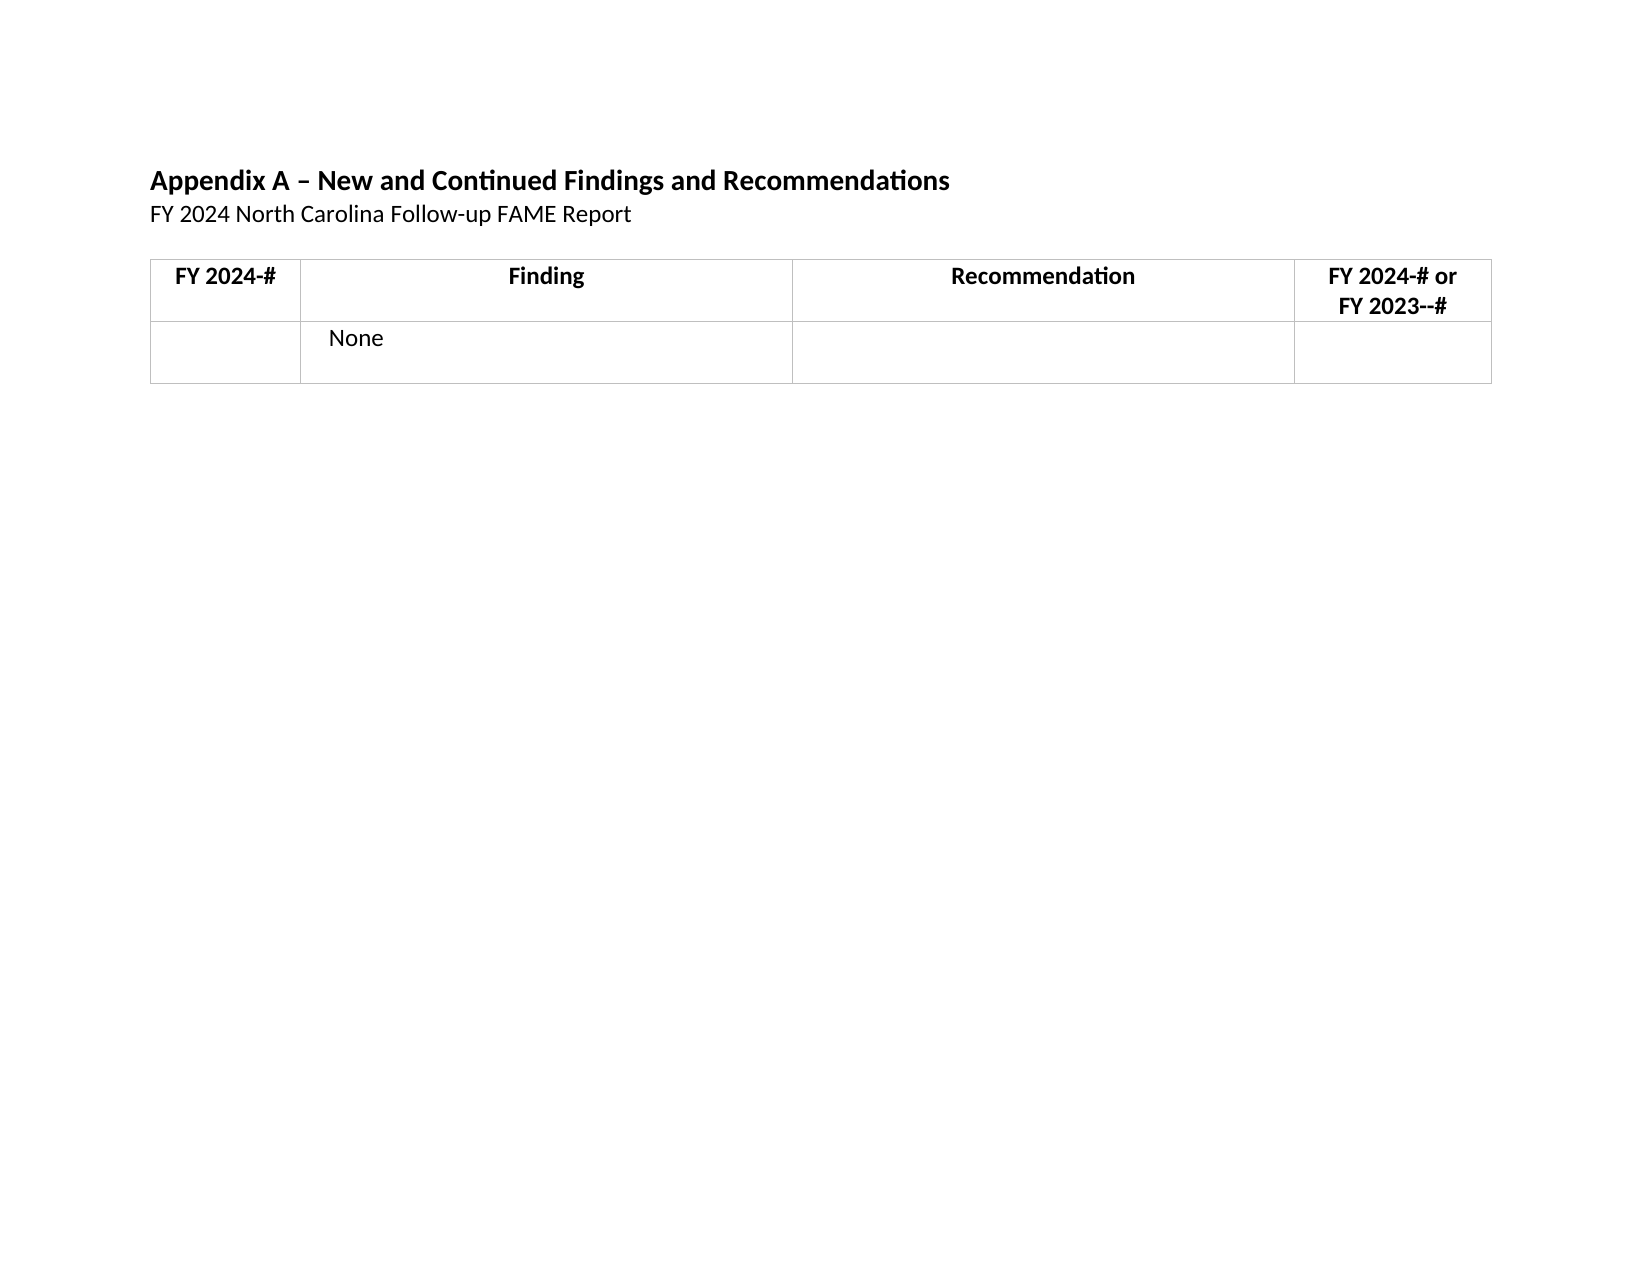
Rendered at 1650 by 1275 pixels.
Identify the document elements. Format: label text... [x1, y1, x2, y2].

table_cell [793, 322, 1294, 383]
table_cell [151, 322, 300, 383]
text FY 2024 North Carolina Follow-up FAME Report [150, 198, 1500, 229]
table_header FY 2024-# or FY 2023--# [1295, 260, 1491, 321]
table_header Finding [301, 260, 792, 321]
table_header FY 2024-# [151, 260, 300, 321]
table_header Recommendation [793, 260, 1294, 321]
table_cell None [301, 322, 792, 383]
subtitle Appendix A – New and Continued Findings and Recommendations [150, 162, 1500, 198]
table_cell [1295, 322, 1491, 383]
